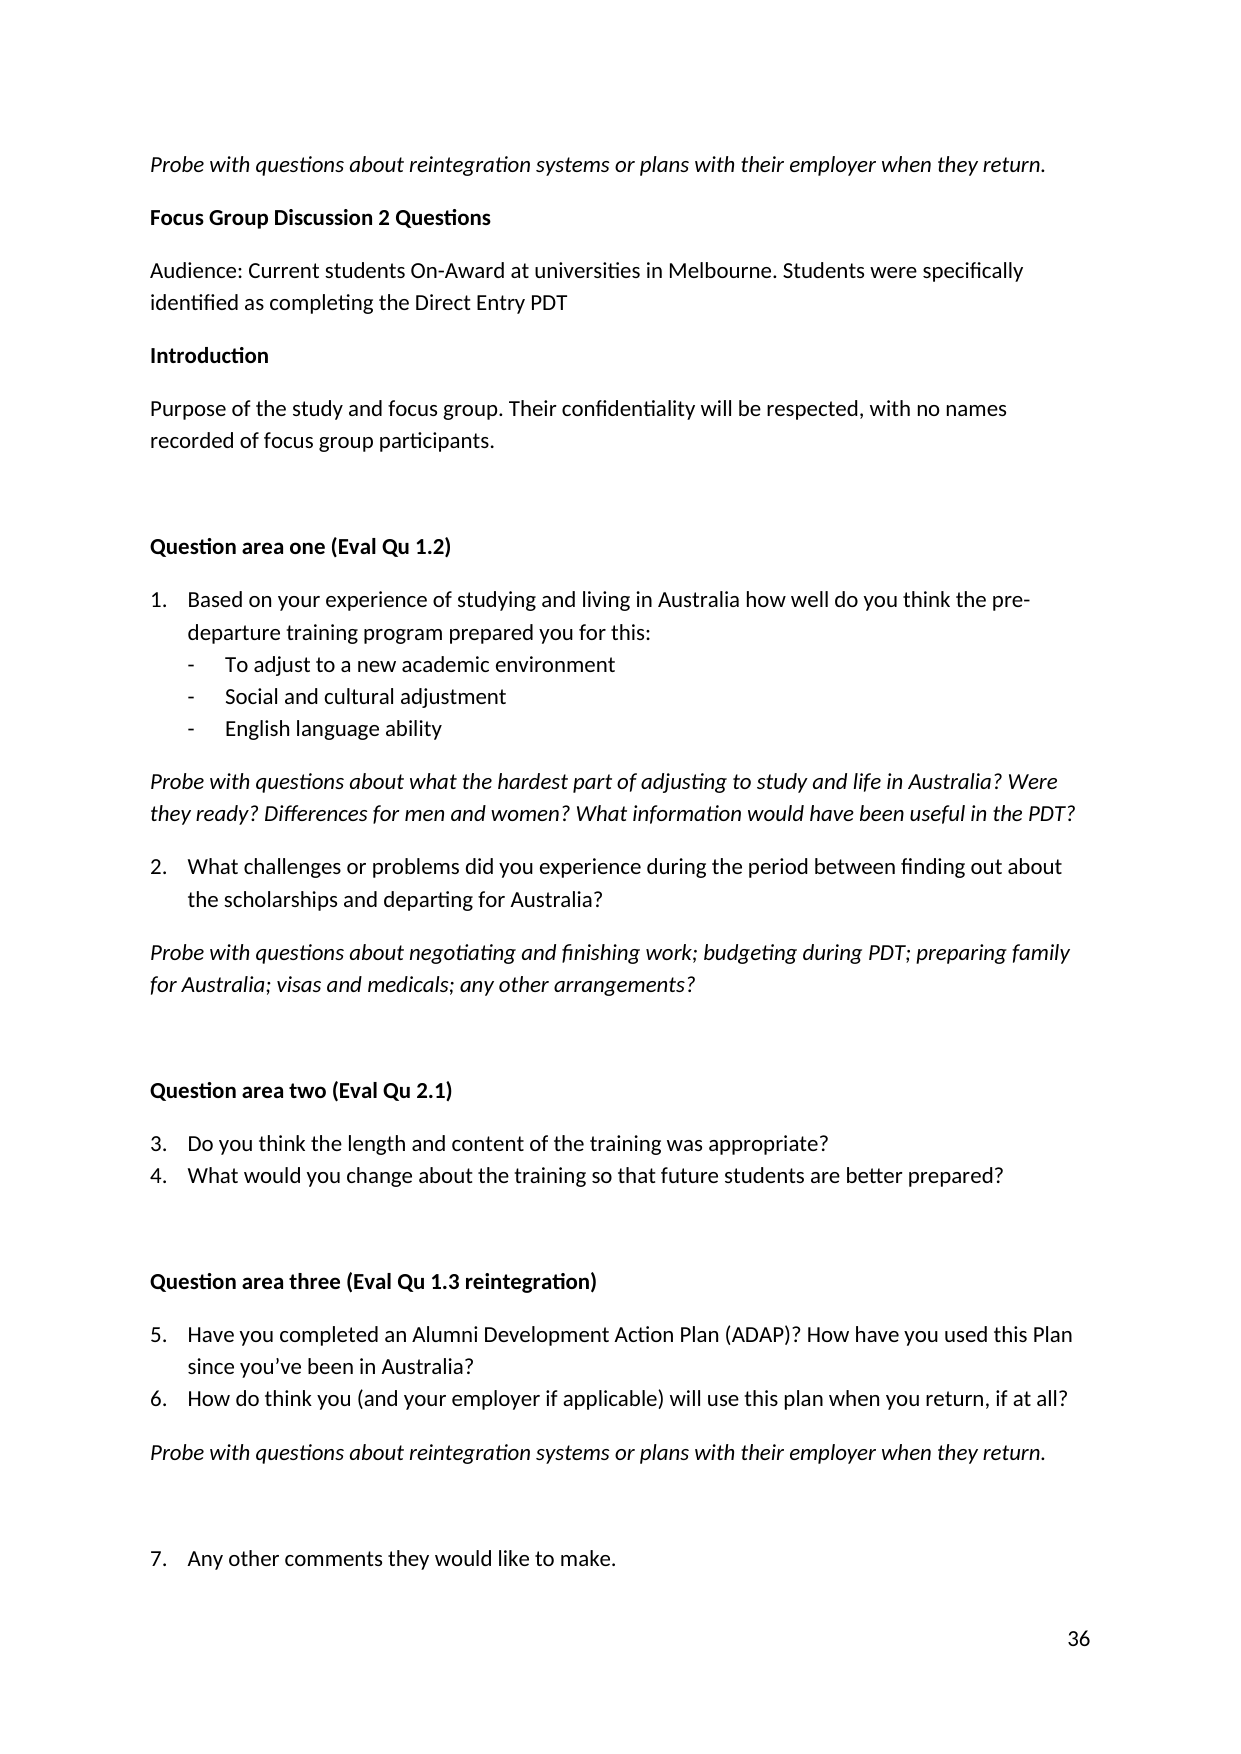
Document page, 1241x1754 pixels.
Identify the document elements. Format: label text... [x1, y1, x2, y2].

text Probe with questions about what the hardest part of adjusting to study and life in Australia? Were they ready? Differences for men and women? What information would have been useful in the PDT? [150, 767, 1090, 827]
text Question area two (Eval Qu 2.1) [150, 1076, 1090, 1104]
text Probe with questions about reintegration systems or plans with their employer when they return. [150, 150, 1090, 178]
text Audience: Current students On-Award at universities in Melbourne. Students were specifically identified as completing the Direct Entry PDT [150, 256, 1090, 316]
text Focus Group Discussion 2 Questions [150, 203, 1090, 231]
list English language ability [187, 714, 1090, 742]
list Have you completed an Alumni Development Action Plan (ADAP)? How have you used this Plan since you’ve been in Australia? [150, 1320, 1090, 1380]
list What would you change about the training so that future students are better prepared? [150, 1161, 1090, 1189]
list Do you think the length and content of the training was appropriate? [150, 1129, 1090, 1157]
list Social and cultural adjustment [187, 682, 1090, 710]
text Probe with questions about reintegration systems or plans with their employer when they return. [150, 1438, 1090, 1466]
text Purpose of the study and focus group. Their confidentiality will be respected, with no names recorded of focus group participants. [150, 394, 1090, 454]
list How do think you (and your employer if applicable) will use this plan when you return, if at all? [150, 1384, 1090, 1413]
list Based on your experience of studying and living in Australia how well do you think the pre-departure training program prepared you for this: [150, 586, 1090, 646]
text Introduction [150, 341, 1090, 369]
list Any other comments they would like to make. [150, 1544, 1090, 1572]
text Question area three (Eval Qu 1.3 reintegration) [150, 1267, 1090, 1295]
text Question area one (Eval Qu 1.2) [150, 532, 1090, 561]
list To adjust to a new academic environment [187, 650, 1090, 678]
text Probe with questions about negotiating and finishing work; budgeting during PDT; preparing family for Australia; visas and medicals; any other arrangements? [150, 938, 1090, 998]
list What challenges or problems did you experience during the period between finding out about the scholarships and departing for Australia? [150, 852, 1090, 913]
